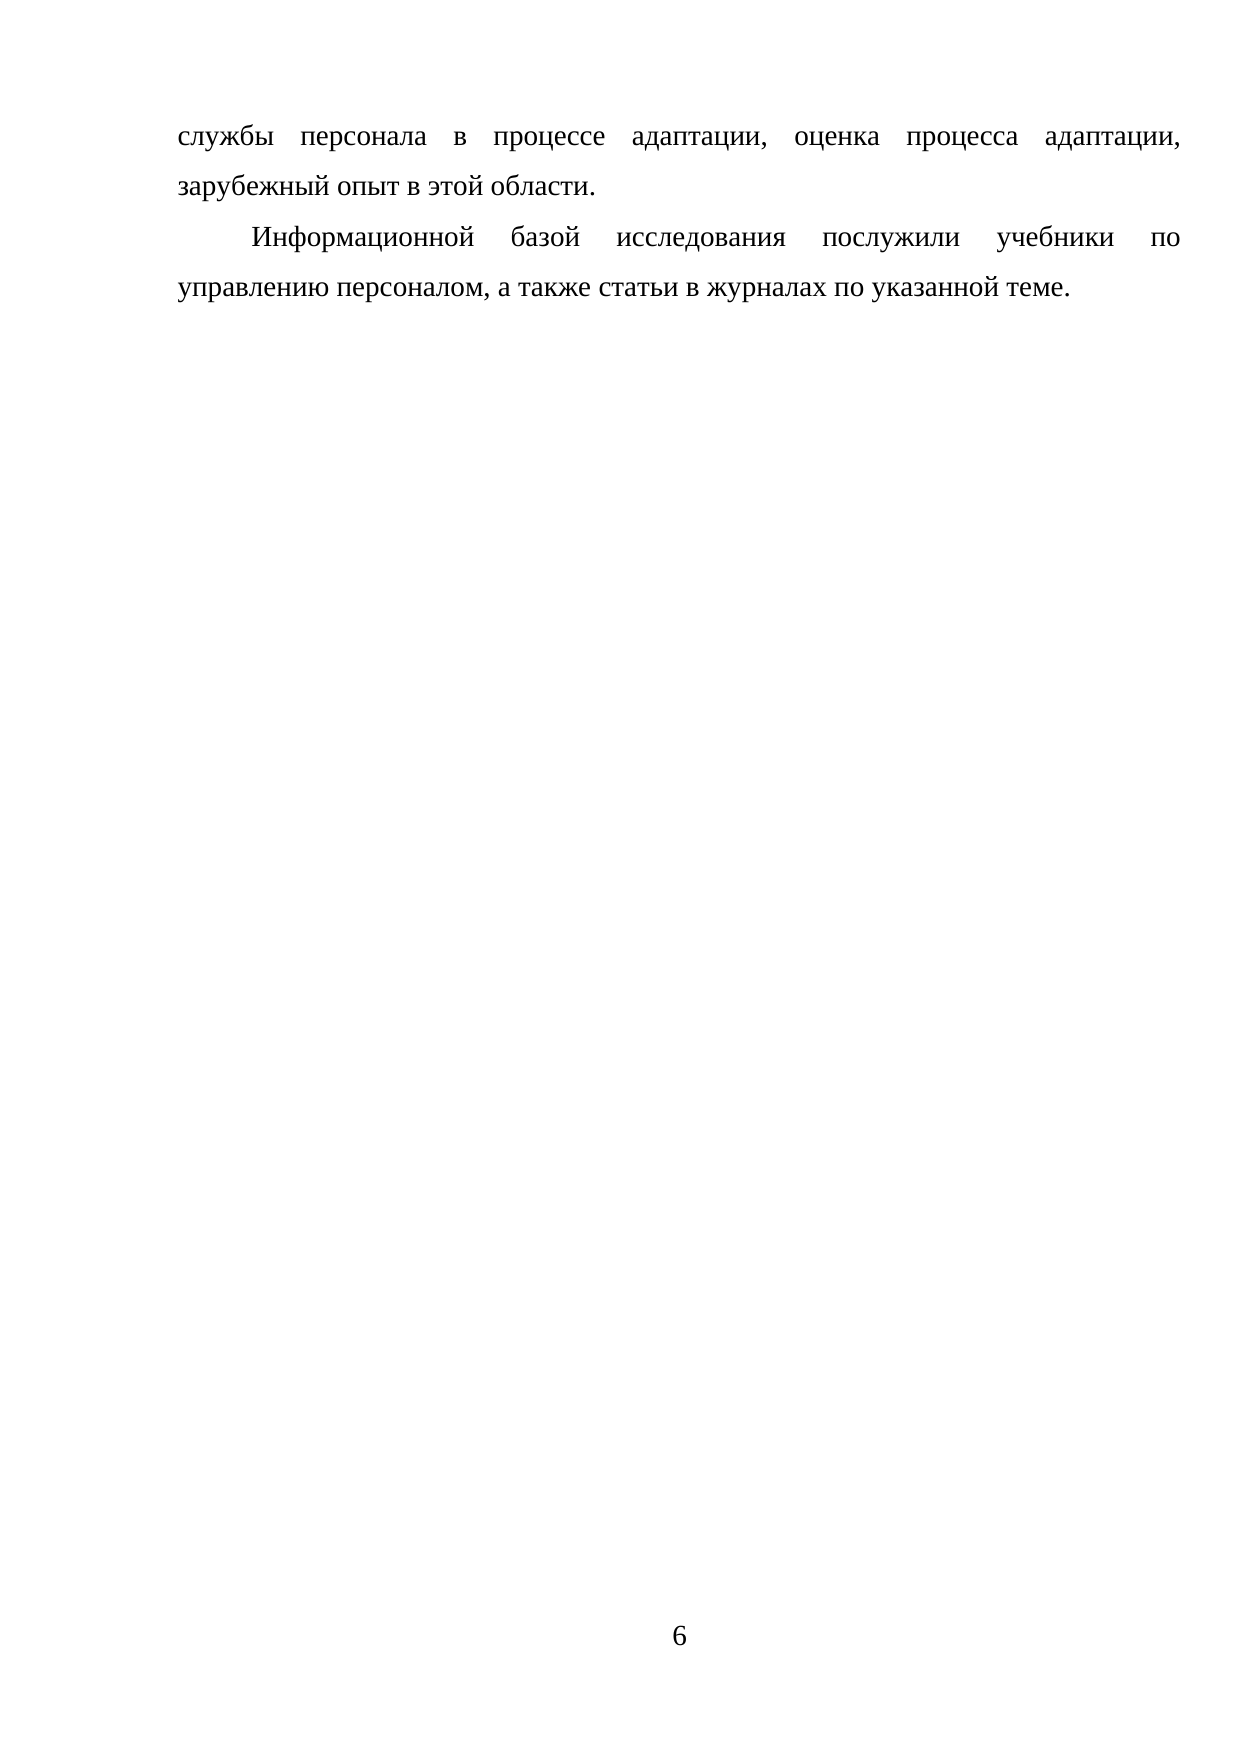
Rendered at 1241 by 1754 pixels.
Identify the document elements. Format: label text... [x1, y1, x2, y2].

text Информационной базой исследования послужили учебники по управлению персоналом, а также статьи в журналах по указанной теме. [177, 219, 1181, 303]
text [177, 118, 1181, 202]
